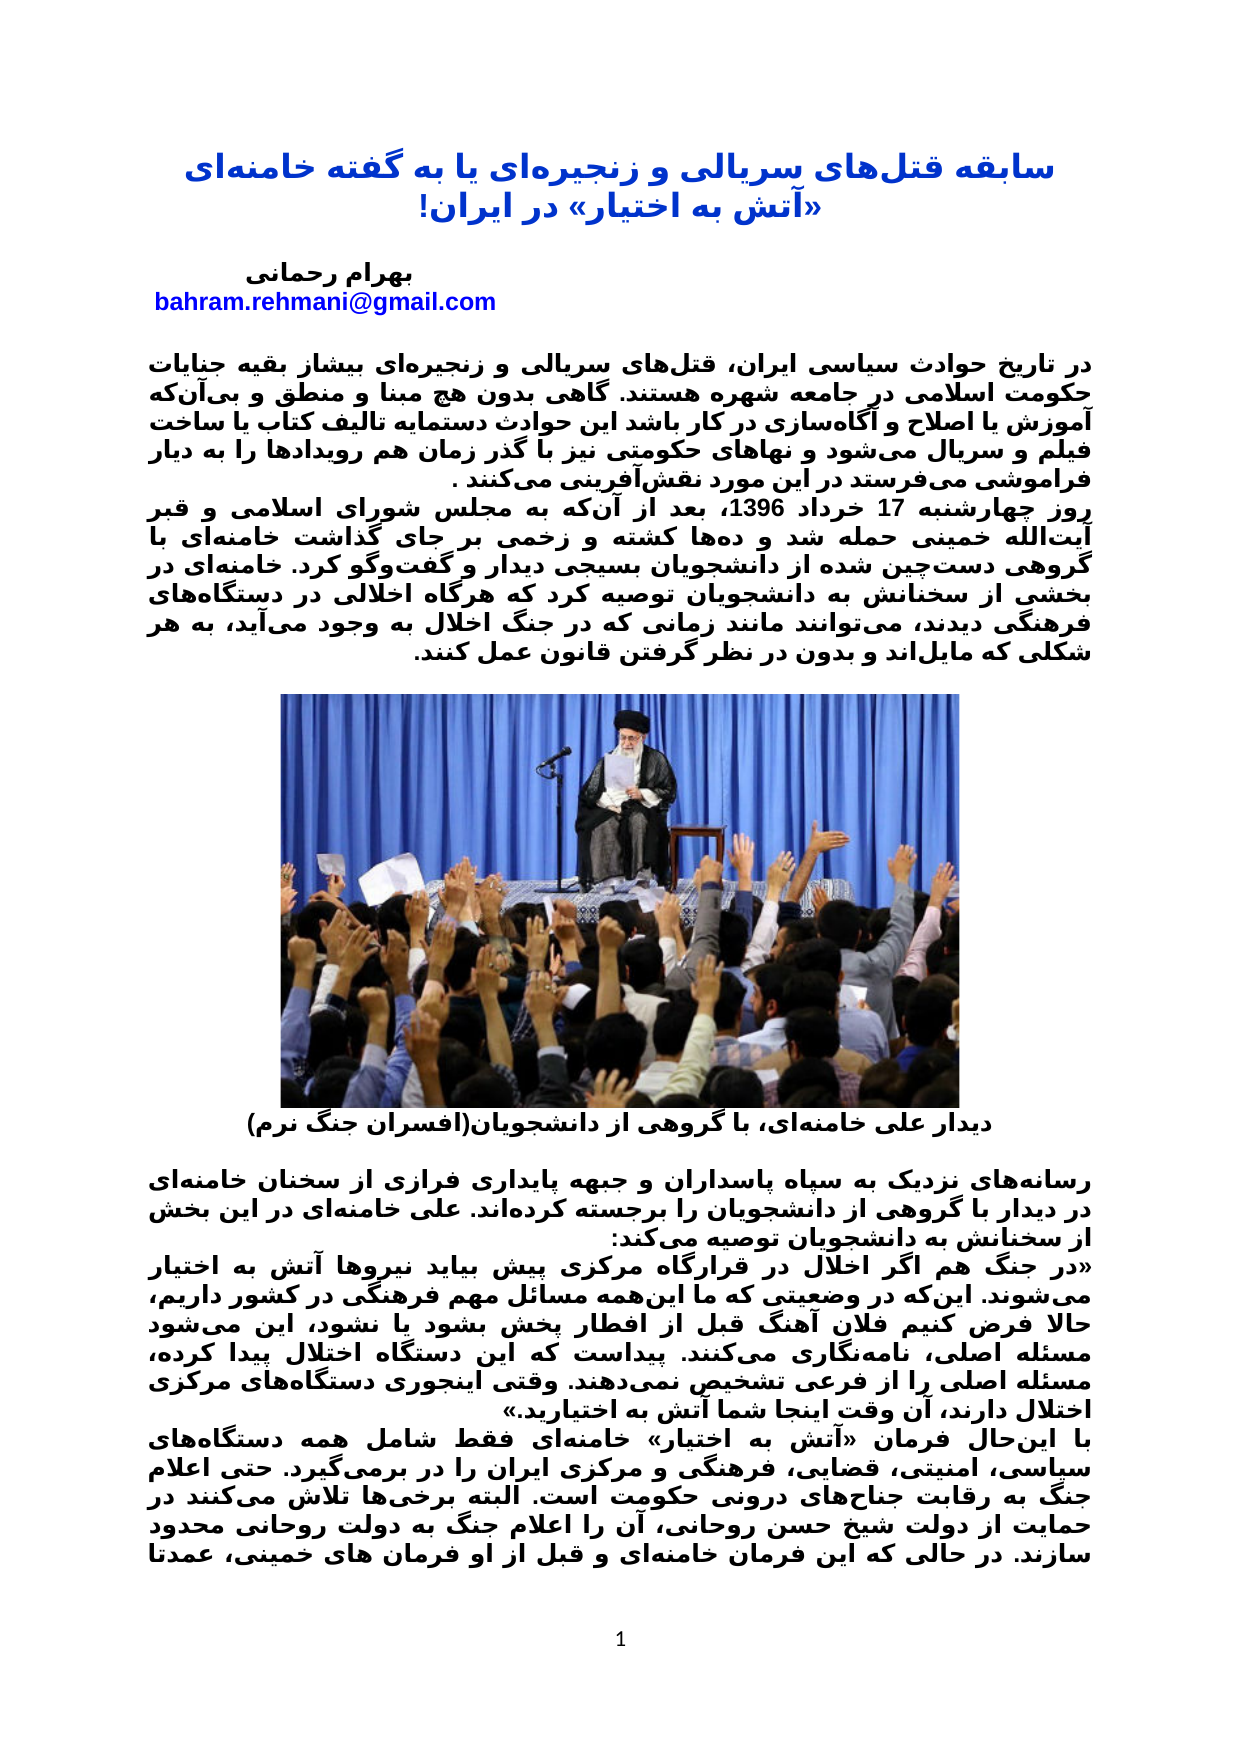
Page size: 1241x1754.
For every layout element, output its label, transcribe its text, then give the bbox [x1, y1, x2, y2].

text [148, 1424, 1093, 1567]
text در تاریخ حوادث سیاسی ایران، قتل‌های سریالی و زنجیره‌ای بیشاز بقیه جنایات حکومت اسلامی در جامعه شهره هستند. گاهی بدون هچ مبنا و منطق و بی‌آن‌که آموزش یا اصلاح و آگاه‌سازی در کار باشد این حوادث دستمایه تالیف کتاب یا ساخت فیلم و سریال می‌شود و نهاهای حکومتی نیز با گذر زمان هم رویدادها را به دیار فراموشی می‌فرستد در این مورد نقش‌آفرینی می‌کنند . [148, 349, 1093, 493]
text سابقه قتل‌های سریالی و زنجیره‌ای یا به گفته خامنه‌ای «آتش به اختیار» در ایران! [148, 148, 1093, 224]
picture [280, 694, 960, 1108]
text روز چهارشنبه 17 خرداد 1396، بعد از آن‌که به مجلس شورای اسلامی و قبر آیت‌الله خمینی حمله شد و ده‌ها کشته و زخمی بر جای گذاشت خامنه‌ای با گروهی دست‌چین شده از دانشجویان بسیجی دیدار و گفت‌وگو کرد. خامنه‌ای در بخشی از سخنانش به دانشجویان توصیه کرد که هرگاه اخلالی در دستگاه‌های فرهنگی دیدند، می‌توانند مانند زمانی که در جنگ اخلال به وجود می‌آید، به هر شکلی که مایل‌اند و بدون در نظر گرفتن قانون عمل کنند. [148, 493, 1093, 665]
text bahram.rehmani@gmail.com [148, 287, 1093, 316]
text «در جنگ هم اگر اخلال در قرارگاه مرکزی پیش بیاید نیروها آتش به اختیار می‌شوند. این‌که در وضعیتی که ما این‌همه مسائل مهم فرهنگی در کشور داریم، حالا فرض کنیم فلان آهنگ قبل از افطار پخش بشود یا نشود، این می‌شود مسئله اصلی، نامه‌نگاری می‌کنند. پیداست که این دستگاه اختلال پیدا کرده، مسئله اصلی را از فرعی تشخیص نمی‌دهند. وقتی اینجوری دستگاه‌های مرکزی اختلال دارند، آن وقت اینجا شما آتش به اختیارید.» [148, 1251, 1093, 1424]
text دیدار علی خامنه‌ای، با گروهی از دانشجویان‌(افسران جنگ نرم) [148, 1107, 1093, 1136]
text رسانه‌های نزدیک به سپاه پاسداران و جبهه پایداری فرازی از سخنان خامنه‌ای در دیدار با گروهی از دانشجویان را برجسته کرده‌اند. علی خامنه‌ای در این بخش از سخنانش به دانشجویان توصیه می‌کند: [148, 1165, 1093, 1251]
text بهرام رحمانی [148, 258, 549, 287]
